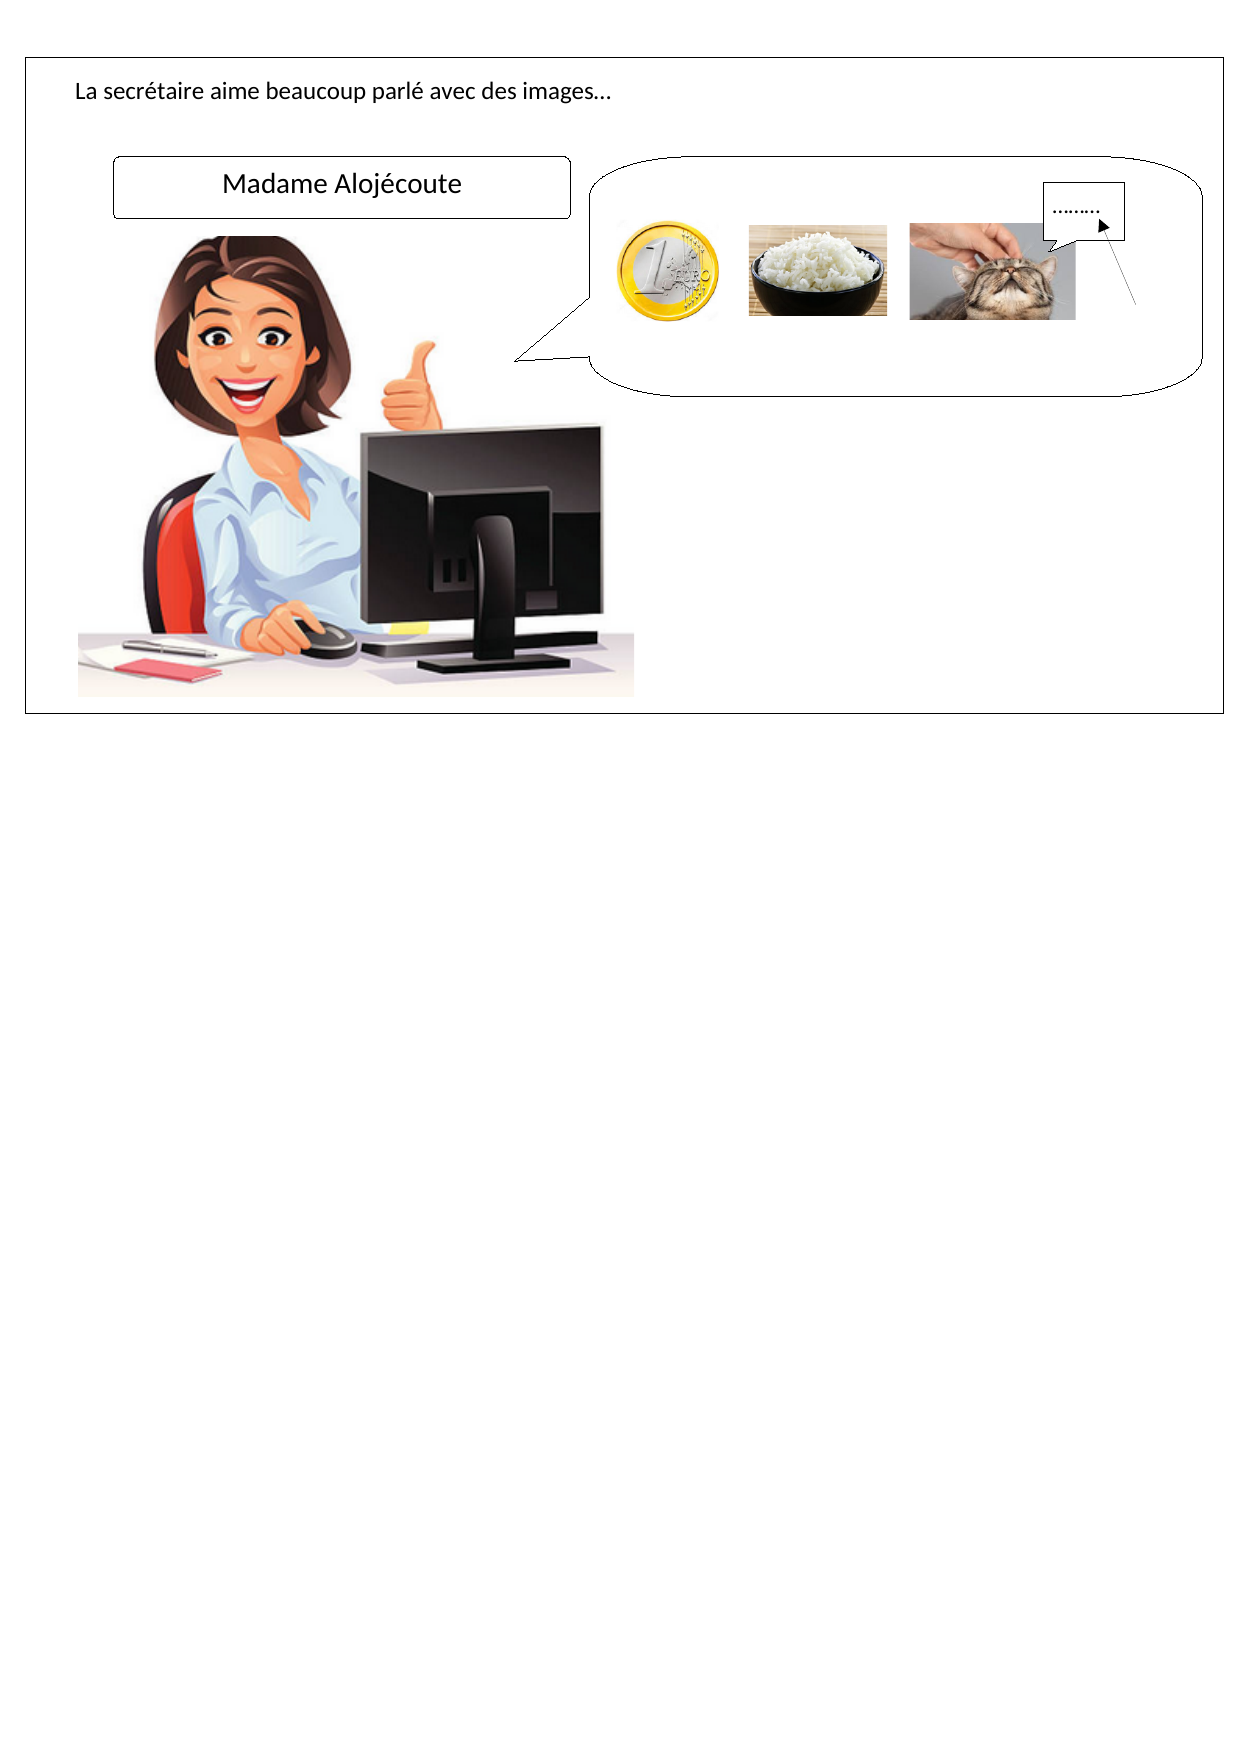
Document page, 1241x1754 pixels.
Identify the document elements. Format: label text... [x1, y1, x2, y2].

text La secrétaire aime beaucoup parlé avec des images… [75, 75, 1165, 106]
picture [748, 225, 888, 316]
picture [909, 223, 1076, 320]
picture [78, 236, 635, 697]
picture [611, 216, 723, 327]
